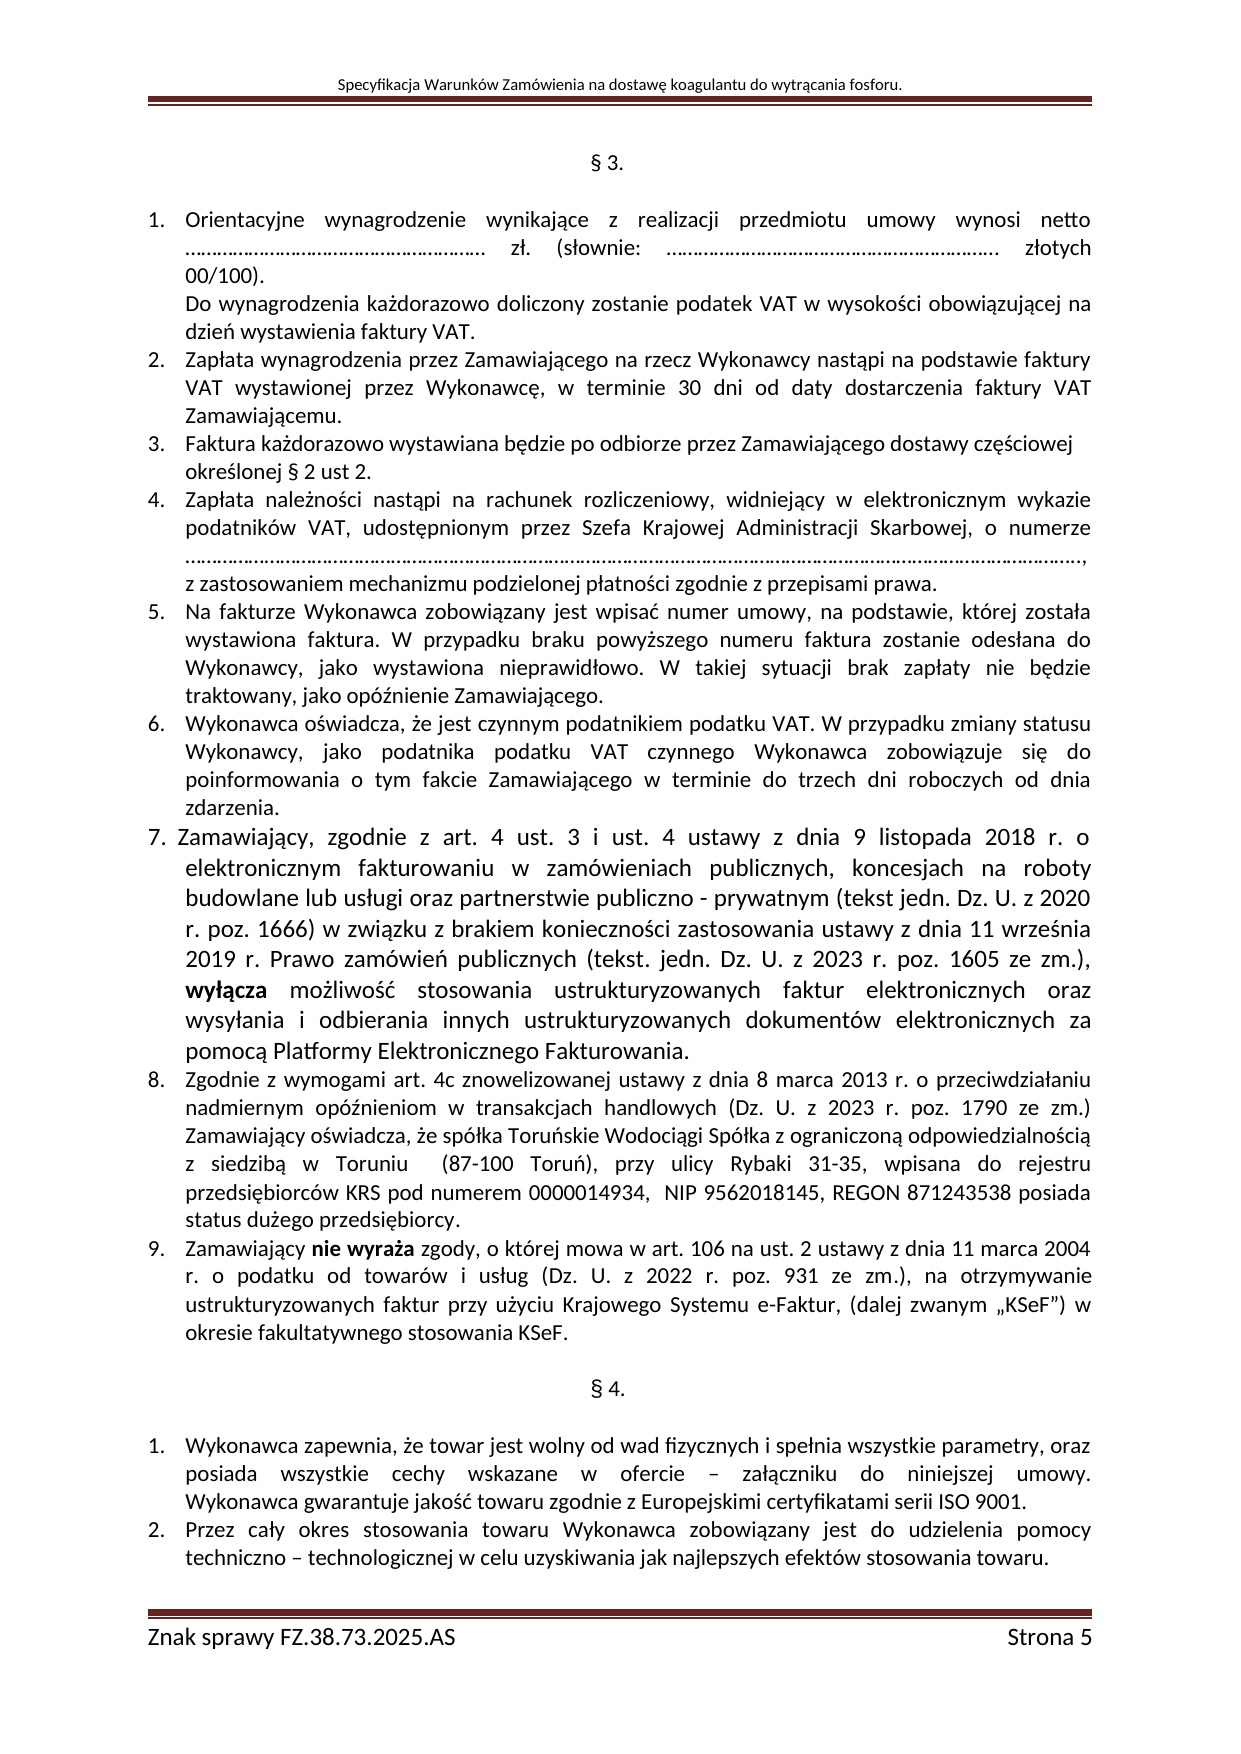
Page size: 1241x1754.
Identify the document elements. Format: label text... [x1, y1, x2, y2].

list Zamawiający, zgodnie z art. 4 ust. 3 i ust. 4 ustawy z dnia 9 listopada 2018 r. o elektronicznym fakturowaniu w zamówieniach publicznych, koncesjach na roboty budowlane lub usługi oraz partnerstwie publiczno - prywatnym (tekst jedn. Dz. U. z 2020 r. poz. 1666) w związku z brakiem konieczności zastosowania ustawy z dnia 11 września 2019 r. Prawo zamówień publicznych (tekst. jedn. Dz. U. z 2023 r. poz. 1605 ze zm.), wyłącza możliwość stosowania ustrukturyzowanych faktur elektronicznych oraz wysyłania i odbierania innych ustrukturyzowanych dokumentów elektronicznych za pomocą Platformy Elektronicznego Fakturowania. [148, 821, 1092, 1066]
list Orientacyjne wynagrodzenie wynikające z realizacji przedmiotu umowy wynosi netto ………………………………………………… zł. (słownie: ……………………………………………………... złotych 00/100). [148, 205, 1092, 289]
list Wykonawca zapewnia, że towar jest wolny od wad fizycznych i spełnia wszystkie parametry, oraz posiada wszystkie cechy wskazane w ofercie – załączniku do niniejszej umowy. Wykonawca gwarantuje jakość towaru zgodnie z Europejskimi certyfikatami serii ISO 9001. [148, 1431, 1092, 1515]
list Zgodnie z wymogami art. 4c znowelizowanej ustawy z dnia 8 marca 2013 r. o przeciwdziałaniu nadmiernym opóźnieniom w transakcjach handlowych (Dz. U. z 2023 r. poz. 1790 ze zm.) Zamawiający oświadcza, że spółka Toruńskie Wodociągi Spółka z ograniczoną odpowiedzialnością z siedzibą w Toruniu (87-100 Toruń), przy ulicy Rybaki 31-35, wpisana do rejestru przedsiębiorców KRS pod numerem 0000014934, NIP 9562018145, REGON 871243538 posiada status dużego przedsiębiorcy. [148, 1066, 1092, 1234]
list Przez cały okres stosowania towaru Wykonawca zobowiązany jest do udzielenia pomocy techniczno – technologicznej w celu uzyskiwania jak najlepszych efektów stosowania towaru. [148, 1515, 1092, 1571]
list Zapłata należności nastąpi na rachunek rozliczeniowy, widniejący w elektronicznym wykazie podatników VAT, udostępnionym przez Szefa Krajowej Administracji Skarbowej, o numerze …………………………………………………………………………………………………………………………………………………….., z zastosowaniem mechanizmu podzielonej płatności zgodnie z przepisami prawa. [148, 485, 1092, 597]
list Zamawiający nie wyraża zgody, o której mowa w art. 106 na ust. 2 ustawy z dnia 11 marca 2004 r. o podatku od towarów i usług (Dz. U. z 2022 r. poz. 931 ze zm.), na otrzymywanie ustrukturyzowanych faktur przy użyciu Krajowego Systemu e-Faktur, (dalej zwanym „KSeF”) w okresie fakultatywnego stosowania KSeF. [148, 1234, 1092, 1346]
list Wykonawca oświadcza, że jest czynnym podatnikiem podatku VAT. W przypadku zmiany statusu Wykonawcy, jako podatnika podatku VAT czynnego Wykonawca zobowiązuje się do poinformowania o tym fakcie Zamawiającego w terminie do trzech dni roboczych od dnia zdarzenia. [148, 709, 1092, 821]
list Na fakturze Wykonawca zobowiązany jest wpisać numer umowy, na podstawie, której została wystawiona faktura. W przypadku braku powyższego numeru faktura zostanie odesłana do Wykonawcy, jako wystawiona nieprawidłowo. W takiej sytuacji brak zapłaty nie będzie traktowany, jako opóźnienie Zamawiającego. [148, 597, 1092, 709]
list Faktura każdorazowo wystawiana będzie po odbiorze przez Zamawiającego dostawy częściowej [148, 429, 1092, 457]
list Zapłata wynagrodzenia przez Zamawiającego na rzecz Wykonawcy nastąpi na podstawie faktury VAT wystawionej przez Wykonawcę, w terminie 30 dni od daty dostarczenia faktury VAT Zamawiającemu. [148, 345, 1092, 429]
text Do wynagrodzenia każdorazowo doliczony zostanie podatek VAT w wysokości obowiązującej na dzień wystawienia faktury VAT. [185, 289, 1092, 345]
text określonej § 2 ust 2. [148, 457, 1092, 485]
text 4. [516, 1374, 1092, 1402]
text § 3. [516, 148, 1092, 176]
